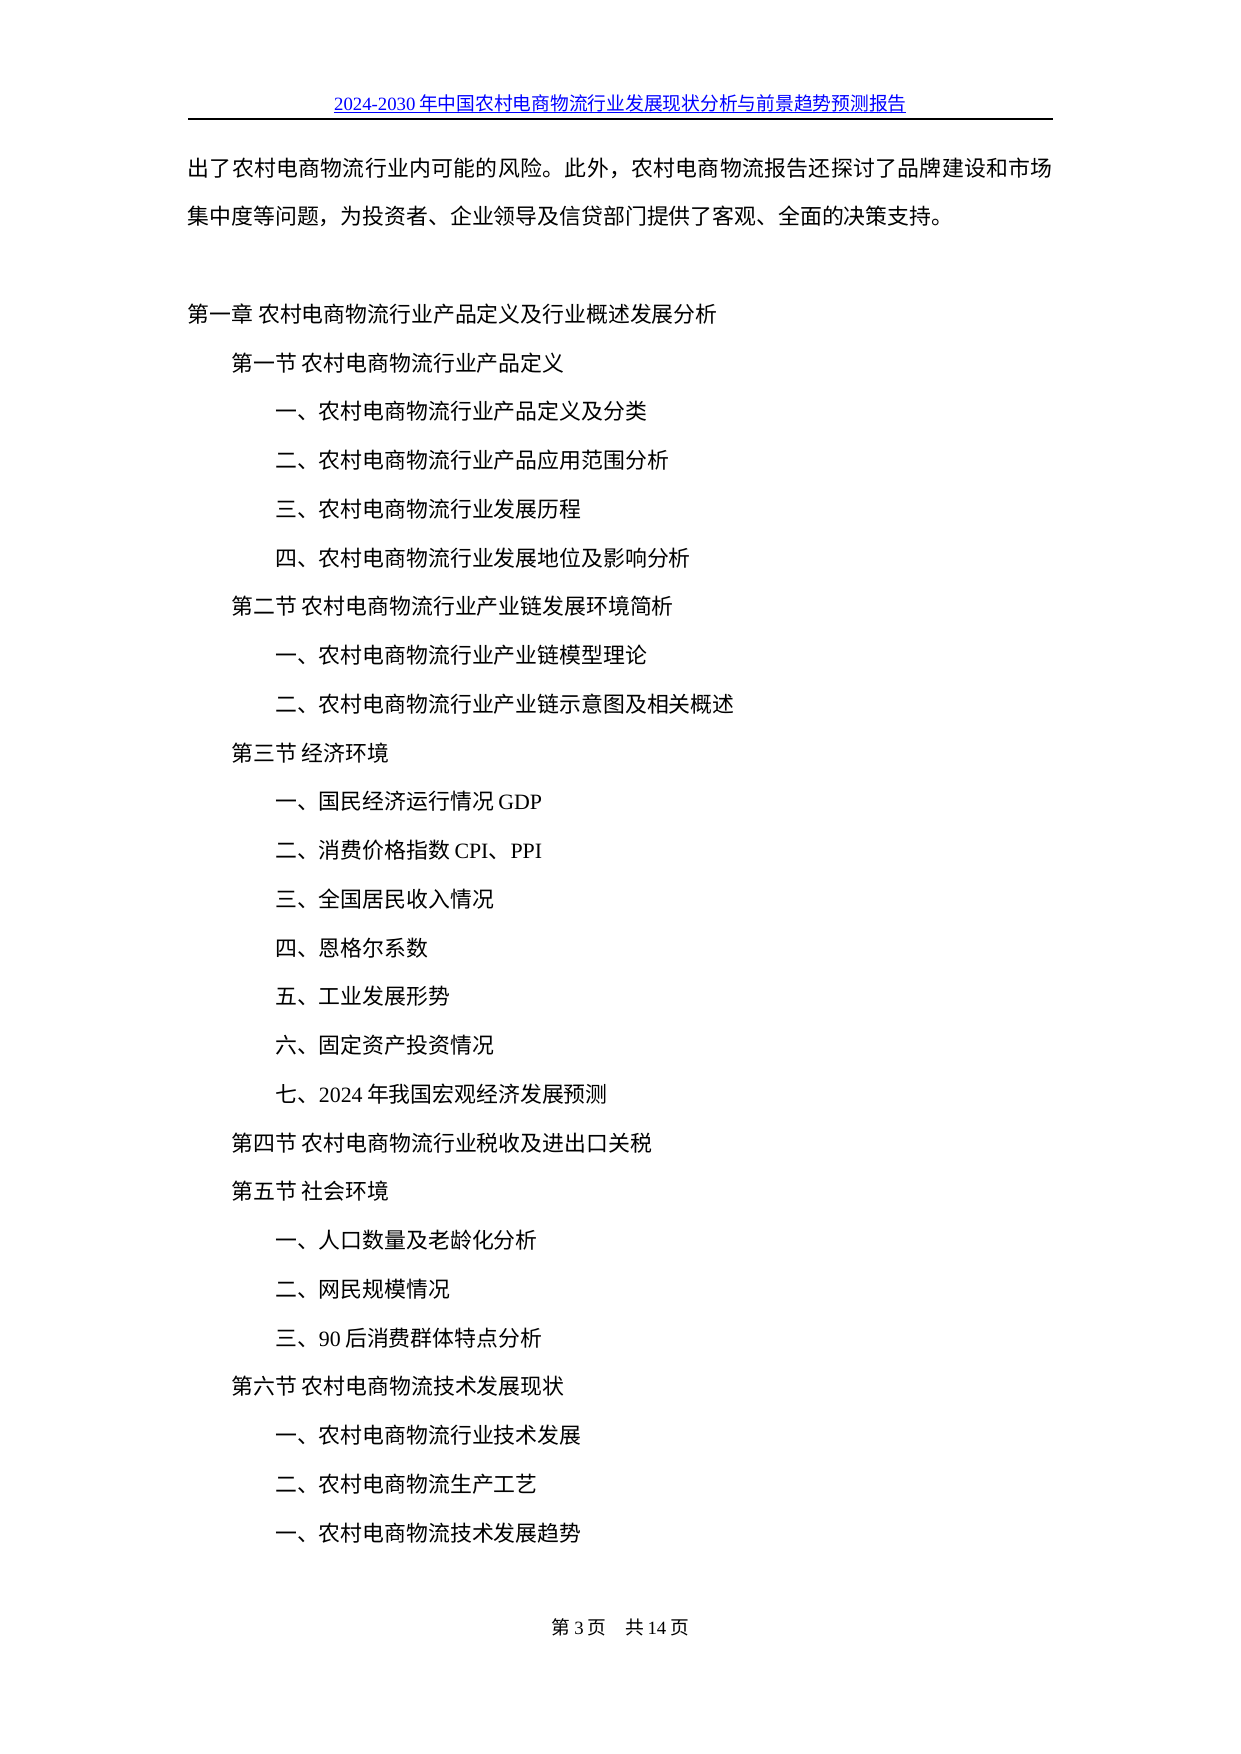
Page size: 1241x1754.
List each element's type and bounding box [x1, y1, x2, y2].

text [187, 150, 1053, 1548]
